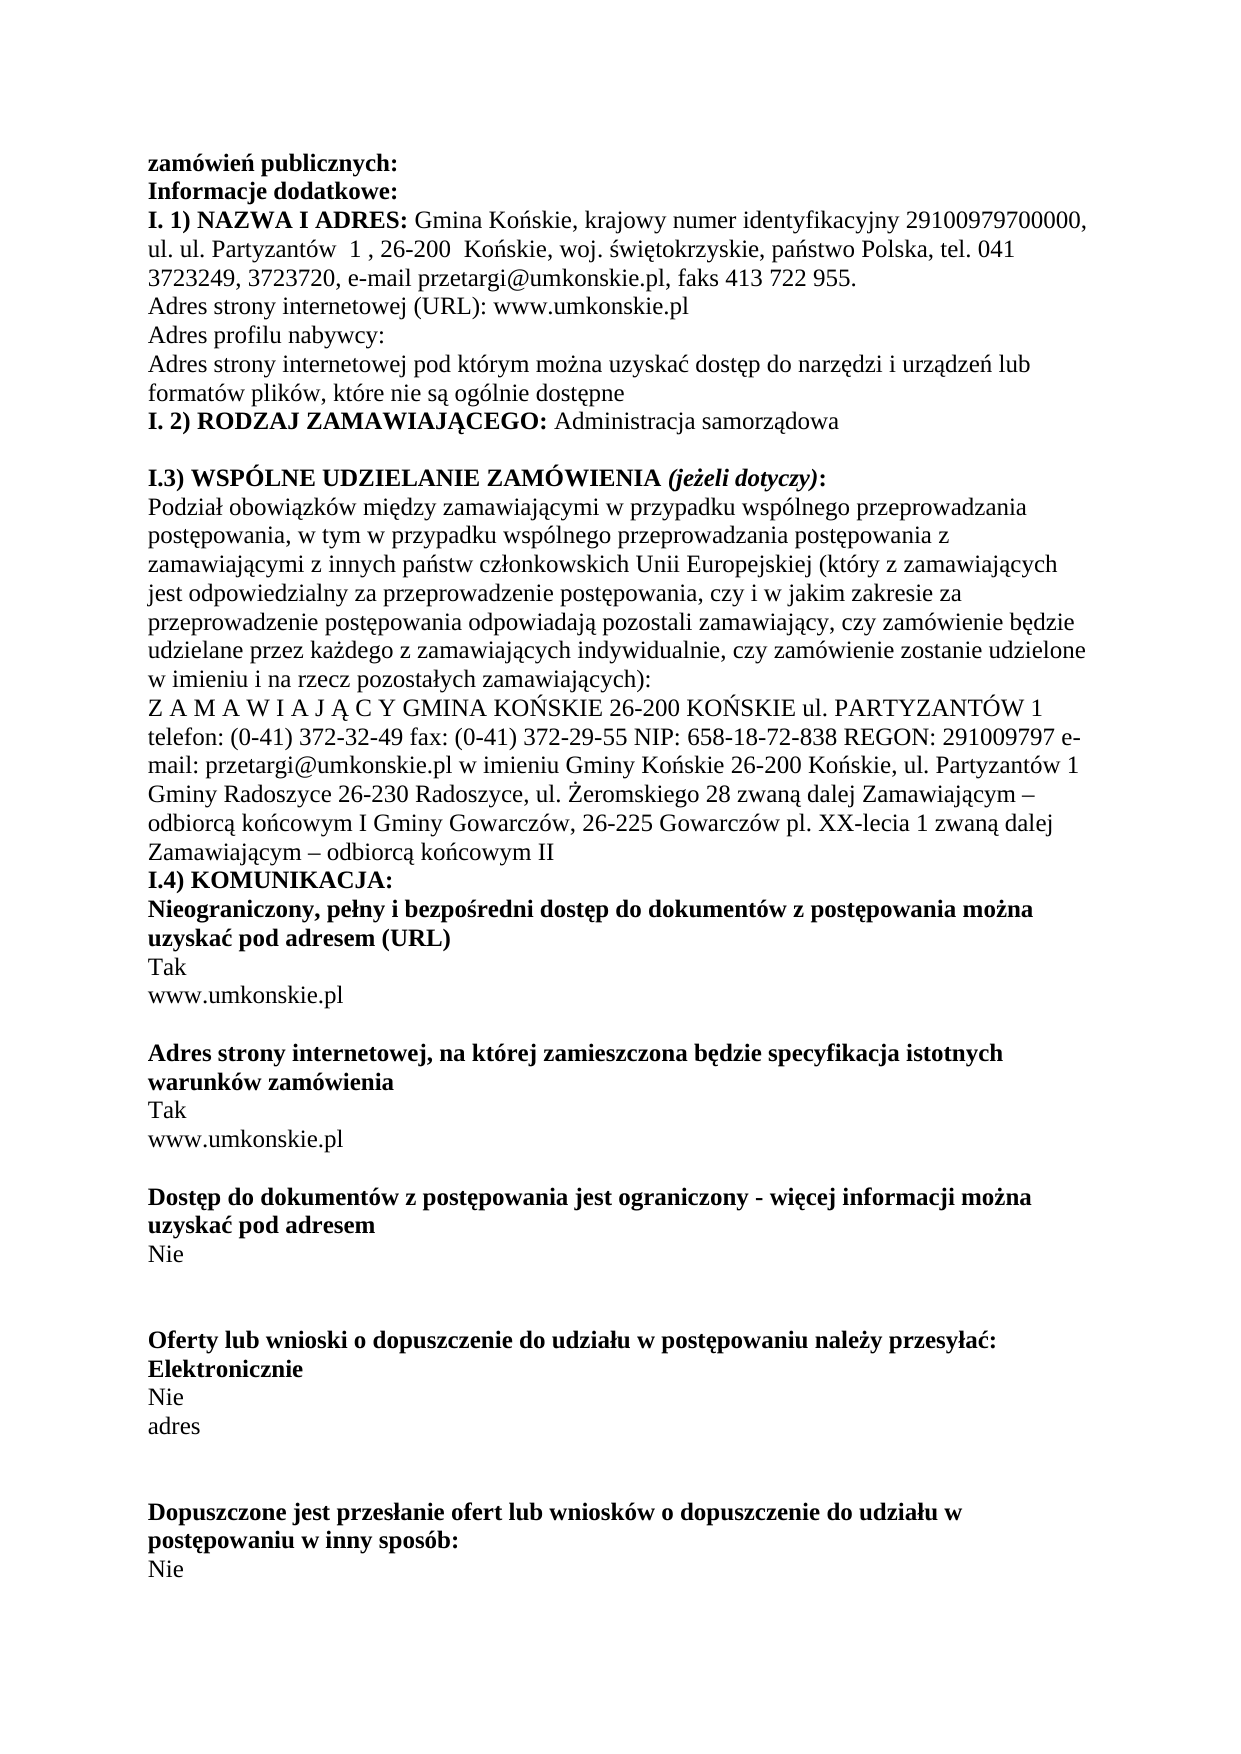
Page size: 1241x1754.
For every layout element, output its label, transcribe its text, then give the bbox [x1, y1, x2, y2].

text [148, 1497, 1093, 1583]
text I.3) WSPÓLNE UDZIELANIE ZAMÓWIENIA (jeżeli dotyczy): [148, 463, 1093, 492]
text Tak www.umkonskie.pl [148, 1096, 1093, 1153]
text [148, 148, 1093, 205]
text Dostęp do dokumentów z postępowania jest ograniczony - więcej informacji można uzyskać pod adresem [148, 1153, 1093, 1239]
text Nie [148, 1239, 1093, 1296]
text I. 2) RODZAJ ZAMAWIAJĄCEGO: Administracja samorządowa [148, 406, 1093, 463]
text Adres strony internetowej, na której zamieszczona będzie specyfikacja istotnych warunków zamówienia [148, 1009, 1093, 1096]
text Podział obowiązków między zamawiającymi w przypadku wspólnego przeprowadzania postępowania, w tym w przypadku wspólnego przeprowadzania postępowania z zamawiającymi z innych państw członkowskich Unii Europejskiej (który z zamawiających jest odpowiedzialny za przeprowadzenie postępowania, czy i w jakim zakresie za przeprowadzenie postępowania odpowiadają pozostali zamawiający, czy zamówienie będzie udzielane przez każdego z zamawiających indywidualnie, czy zamówienie zostanie udzielone w imieniu i na rzecz pozostałych zamawiających): Z A M A W I A J Ą C Y GMINA KOŃSKIE 26-200 KOŃSKIE ul. PARTYZANTÓW 1 telefon: (0-41) 372-32-49 fax: (0-41) 372-29-55 NIP: 658-18-72-838 REGON: 291009797 e-mail: przetargi@umkonskie.pl w imieniu Gminy Końskie 26-200 Końskie, ul. Partyzantów 1 Gminy Radoszyce 26-230 Radoszyce, ul. Żeromskiego 28 zwaną dalej Zamawiającym – odbiorcą końcowym I Gminy Gowarczów, 26-225 Gowarczów pl. XX-lecia 1 zwaną dalej Zamawiającym – odbiorcą końcowym II [148, 492, 1093, 866]
text Tak www.umkonskie.pl [148, 952, 1093, 1009]
text I.4) KOMUNIKACJA: Nieograniczony, pełny i bezpośredni dostęp do dokumentów z postępowania można uzyskać pod adresem (URL) [148, 866, 1093, 952]
text I. 1) NAZWA I ADRES: Gmina Końskie, krajowy numer identyfikacyjny 29100979700000, ul. ul. Partyzantów 1 , 26-200 Końskie, woj. świętokrzyskie, państwo Polska, tel. 041 3723249, 3723720, e-mail przetargi@umkonskie.pl, faks 413 722 955. Adres strony internetowej (URL): www.umkonskie.pl Adres profilu nabywcy: Adres strony internetowej pod którym można uzyskać dostęp do narzędzi i urządzeń lub formatów plików, które nie są ogólnie dostępne [148, 205, 1093, 406]
text Nie adres [148, 1382, 1093, 1468]
text Oferty lub wnioski o dopuszczenie do udziału w postępowaniu należy przesyłać: Elektronicznie [148, 1296, 1093, 1382]
